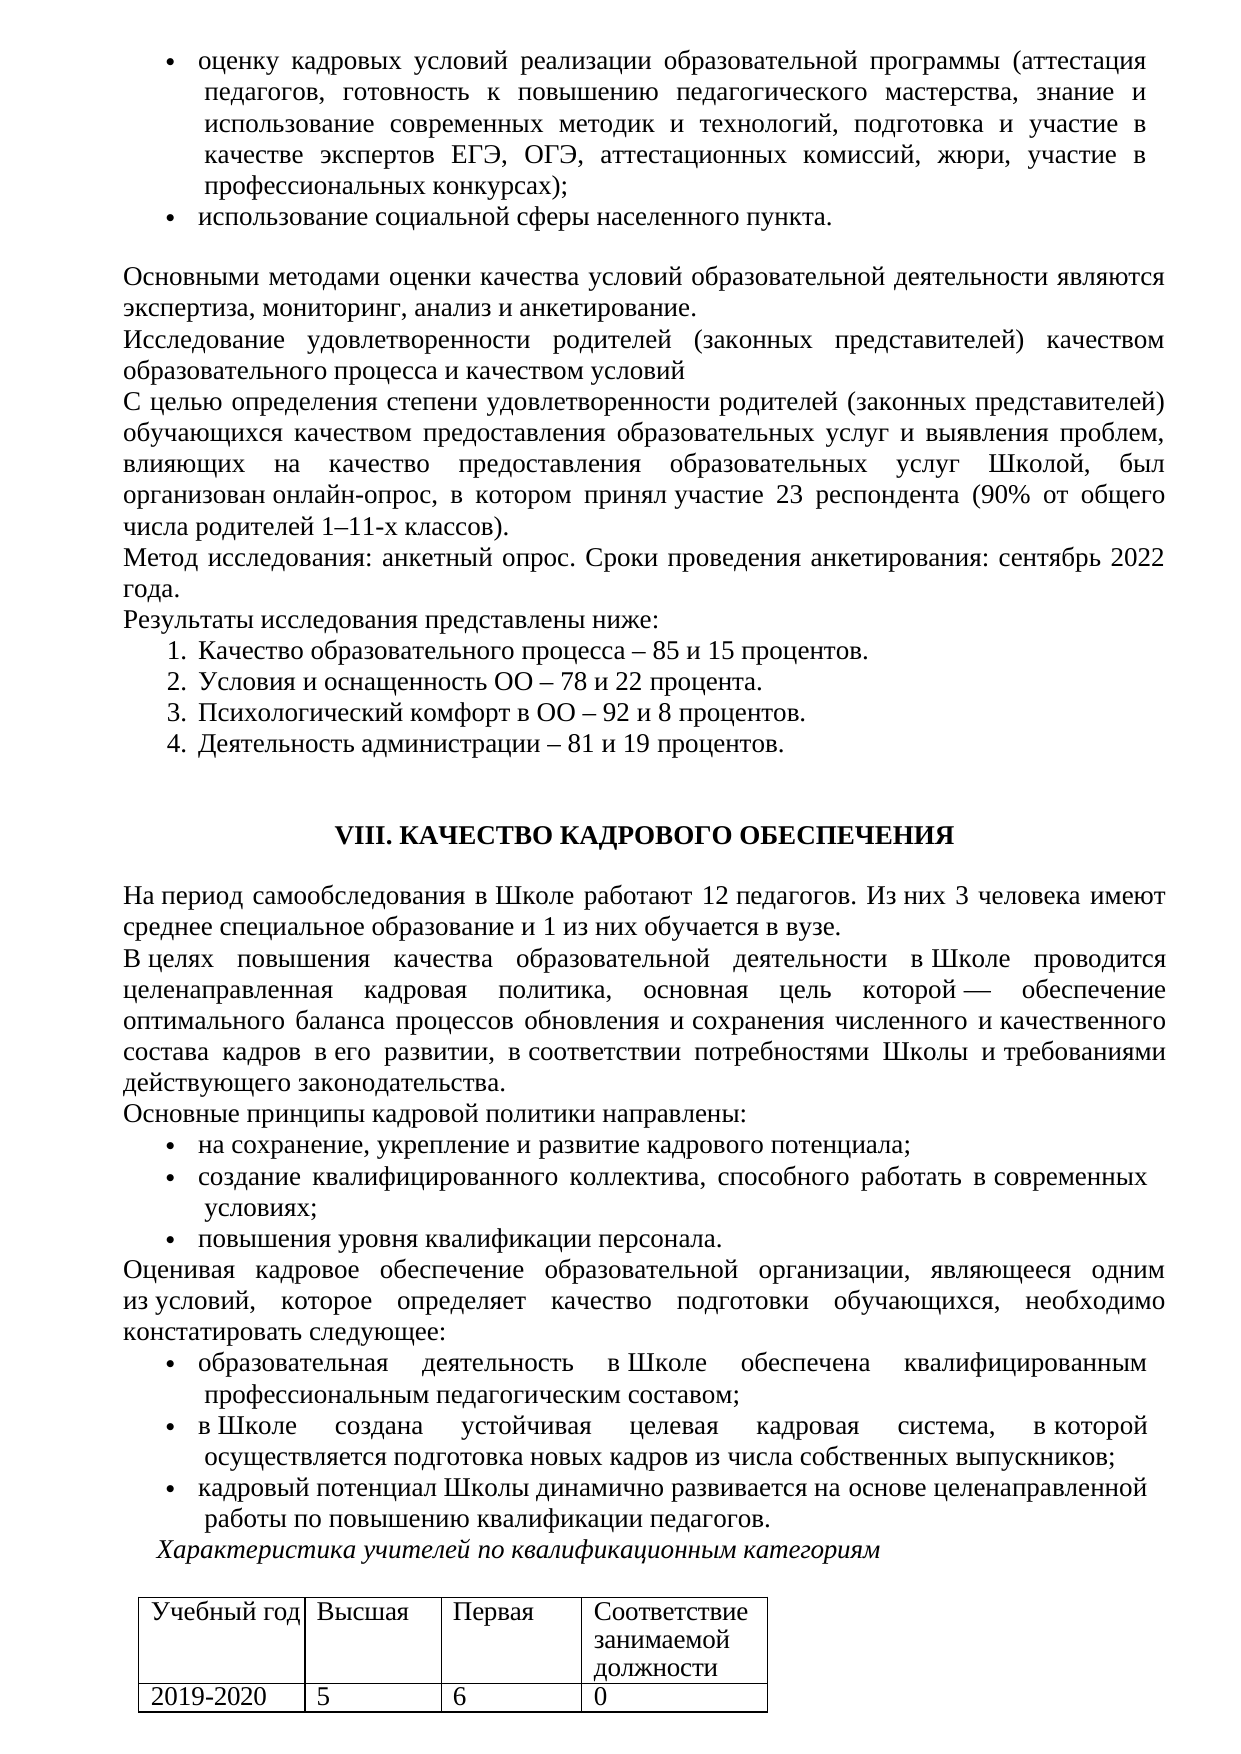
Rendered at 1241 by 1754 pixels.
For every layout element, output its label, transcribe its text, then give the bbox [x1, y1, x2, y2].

list использование социальной сферы населенного пункта. [167, 200, 1147, 231]
text Оценивая кадровое обеспечение образовательной организации, являющееся одним из условий, которое определяет качество подготовки обучающихся, необходимо констатировать следующее: [123, 1253, 1166, 1347]
table_cell 6 [442, 1684, 581, 1711]
list повышения уровня квалификации персонала. [167, 1222, 1147, 1253]
list Деятельность администрации – 81 и 19 процентов. [167, 728, 1147, 759]
table_header Высшая [306, 1598, 441, 1683]
table_cell 0 [582, 1684, 767, 1711]
list создание квалифицированного коллектива, способного работать в современных условиях; [167, 1160, 1147, 1222]
text Исследование удовлетворенности родителей (законных представителей) качеством образовательного процесса и качеством условий [123, 323, 1166, 385]
text Результаты исследования представлены ниже: [123, 603, 1166, 634]
list оценку кадровых условий реализации образовательной программы (аттестация педагогов, готовность к повышению педагогического мастерства, знание и использование современных методик и технологий, подготовка и участие в качестве экспертов ЕГЭ, ОГЭ, аттестационных комиссий, жюри, участие в профессиональных конкурсах); [167, 44, 1147, 200]
text Основными методами оценки качества условий образовательной деятельности являются экспертиза, мониторинг, анализ и анкетирование. [123, 260, 1166, 323]
table_header Соответствие занимаемой должности [582, 1598, 767, 1683]
list в Школе создана устойчивая целевая кадровая система, в которой осуществляется подготовка новых кадров из числа собственных выпускников; [167, 1409, 1147, 1471]
text На период самообследования в Школе работают 12 педагогов. Из них 3 человека имеют среднее специальное образование и 1 из них обучается в вузе. [123, 879, 1166, 942]
table_cell 2019-2020 [139, 1684, 304, 1711]
text С целью определения степени удовлетворенности родителей (законных представителей) обучающихся качеством предоставления образовательных услуг и выявления проблем, влияющих на качество предоставления образовательных услуг Школой, был организован онлайн-опрос, в котором принял участие 23 респондента (90% от общего числа родителей 1–11-х классов). [123, 385, 1166, 541]
text Характеристика учителей по квалификационным категориям [156, 1533, 1166, 1564]
text Основные принципы кадровой политики направлены: [123, 1097, 1166, 1128]
list образовательная деятельность в Школе обеспечена квалифицированным профессиональным педагогическим составом; [167, 1347, 1147, 1409]
list Психологический комфорт в ОО – 92 и 8 процентов. [167, 696, 1147, 728]
list кадровый потенциал Школы динамично развивается на основе целенаправленной работы по повышению квалификации педагогов. [167, 1471, 1147, 1533]
list Качество образовательного процесса – 85 и 15 процентов. [167, 634, 1147, 665]
text В целях повышения качества образовательной деятельности в Школе проводится целенаправленная кадровая политика, основная цель которой — обеспечение оптимального баланса процессов обновления и сохранения численного и качественного состава кадров в его развитии, в соответствии потребностями Школы и требованиями действующего законодательства. [123, 942, 1166, 1097]
list на сохранение, укрепление и развитие кадрового потенциала; [167, 1128, 1147, 1160]
text Метод исследования: анкетный опрос. Сроки проведения анкетирования: сентябрь 2022 года. [123, 541, 1166, 603]
table_header Первая [442, 1598, 581, 1683]
text VIII. КАЧЕСТВО КАДРОВОГО ОБЕСПЕЧЕНИЯ [123, 819, 1166, 850]
table_header Учебный год [139, 1598, 304, 1683]
table_cell 5 [306, 1684, 441, 1711]
list Условия и оснащенность ОО – 78 и 22 процента. [167, 665, 1147, 696]
